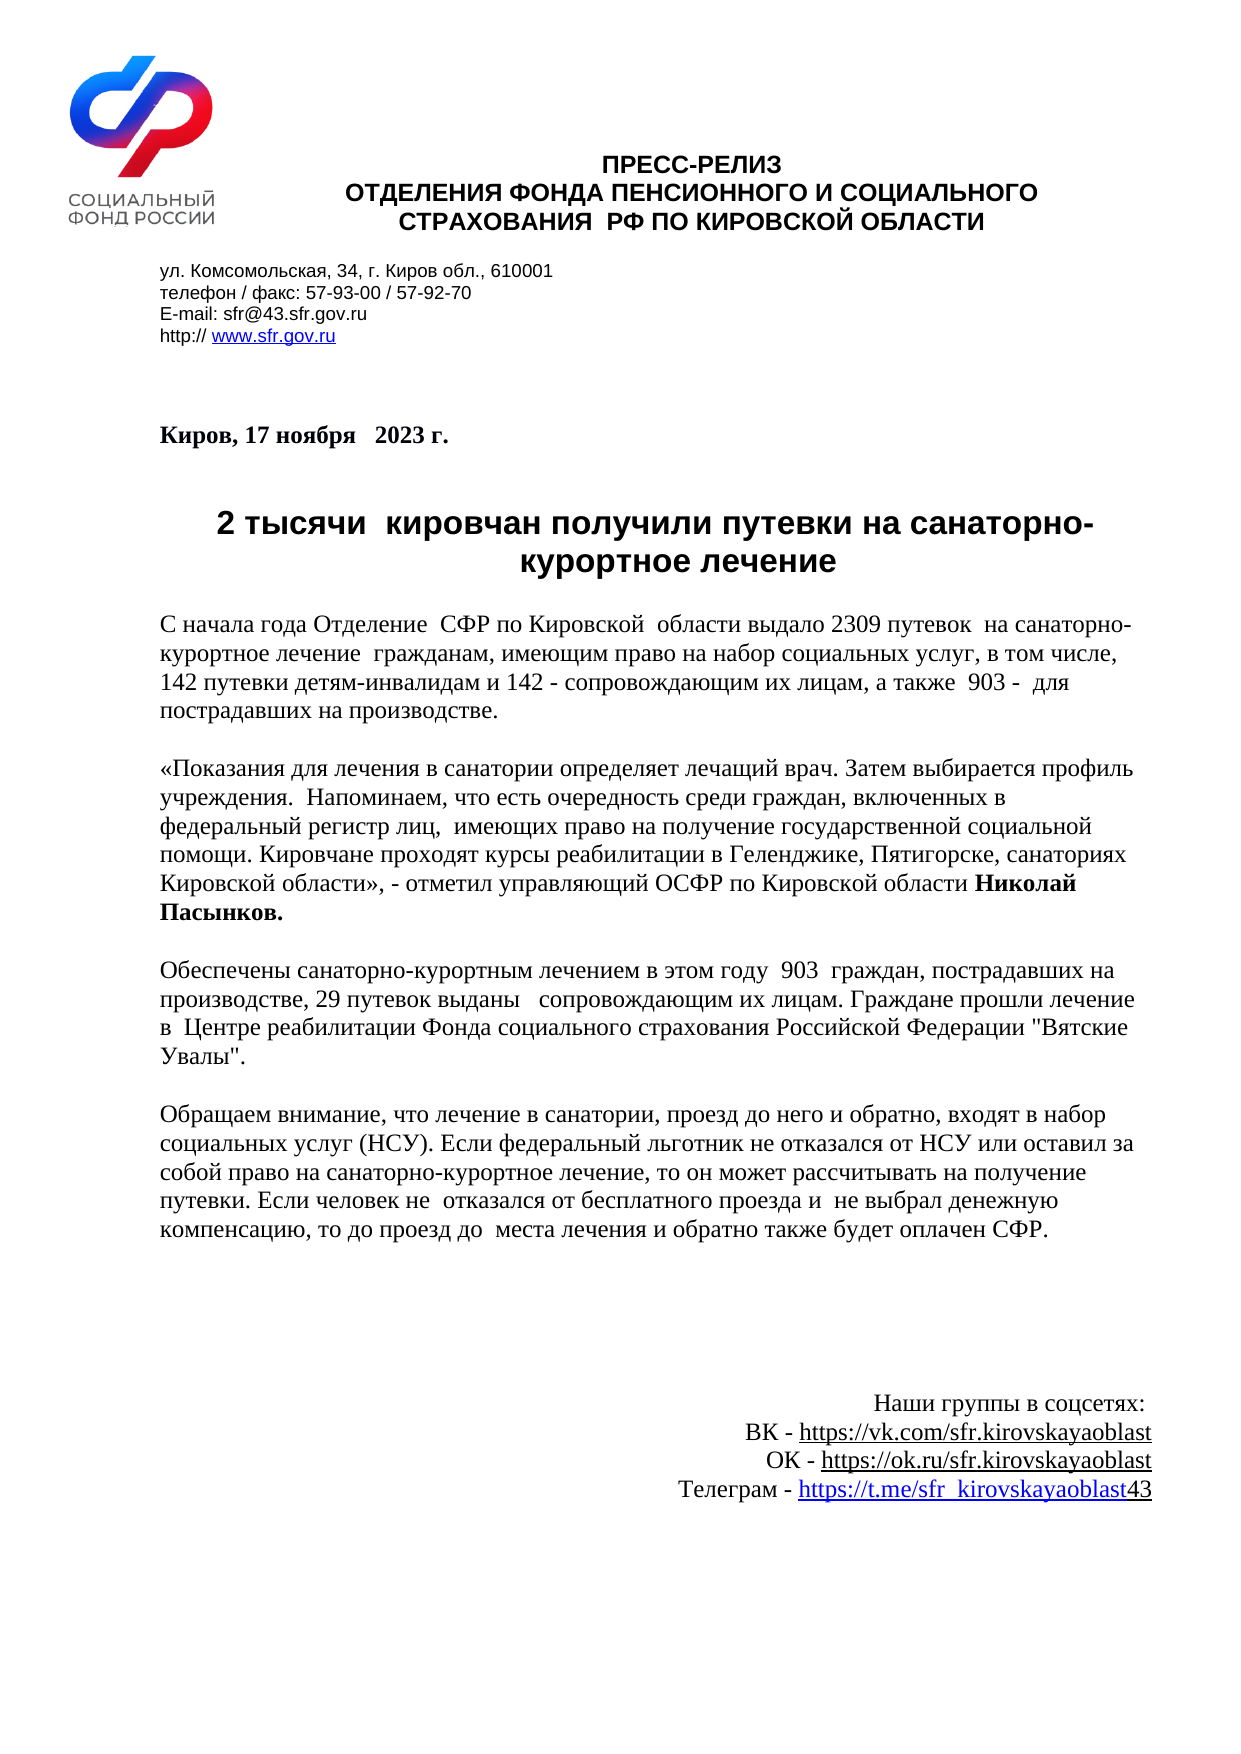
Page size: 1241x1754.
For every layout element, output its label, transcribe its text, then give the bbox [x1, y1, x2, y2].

title ПРЕСС-РЕЛИЗ [227, 150, 1138, 178]
text «Показания для лечения в санатории определяет лечащий врач. Затем выбирается профиль учреждения. Напоминаем, что есть очередность среди граждан, включенных в федеральный регистр лиц, имеющих право на получение государственной социальной помощи. Кировчане проходят курсы реабилитации в Геленджике, Пятигорске, санаториях Кировской области», - отметил управляющий ОСФР по Кировской области Николай Пасынков. [159, 753, 1152, 926]
text E-mail: sfr@43.sfr.gov.ru [159, 303, 1152, 324]
text Киров, 17 ноября 2023 г. [159, 421, 1152, 449]
text ул. Комсомольская, 34, г. Киров обл., 610001 [159, 260, 1152, 281]
text Обращаем внимание, что лечение в санатории, проезд до него и обратно, входят в набор социальных услуг (НСУ). Если федеральный льготник не отказался от НСУ или оставил за собой право на санаторно-курортное лечение, то он может рассчитывать на получение путевки. Если человек не отказался от бесплатного проезда и не выбрал денежную компенсацию, то до проезд до места лечения и обратно также будет оплачен СФР. [159, 1099, 1152, 1243]
text Наши группы в соцсетях: [159, 1388, 1152, 1417]
subtitle 2 тысячи кировчан получили путевки на санаторно-курортное лечение [159, 503, 1152, 580]
text Телеграм - https://t.me/sfr_kirovskayaoblast43 [159, 1474, 1152, 1503]
text ОК - https://ok.ru/sfr.kirovskayaoblast [159, 1445, 1152, 1474]
text http:// www.sfr.gov.ru [159, 324, 1152, 346]
picture [57, 53, 227, 227]
text телефон / факс: 57-93-00 / 57-92-70 [159, 281, 1152, 303]
text ВК - https://vk.com/sfr.kirovskayaoblast [159, 1417, 1152, 1445]
text С начала года Отделение СФР по Кировской области выдало 2309 путевок на санаторно-курортное лечение гражданам, имеющим право на набор социальных услуг, в том числе, 142 путевки детям-инвалидам и 142 - сопровождающим их лицам, а также 903 - для пострадавших на производстве. [159, 609, 1152, 724]
text Обеспечены санаторно-курортным лечением в этом году 903 граждан, пострадавших на производстве, 29 путевок выданы сопровождающим их лицам. Граждане прошли лечение в Центре реабилитации Фонда социального страхования Российской Федерации "Вятские Увалы". [159, 955, 1152, 1070]
text ОТДЕЛЕНИЯ ФОНДА ПЕНСИОННОГО И СОЦИАЛЬНОГО СТРАХОВАНИЯ РФ ПО КИРОВСКОЙ ОБЛАСТИ [159, 178, 1138, 236]
